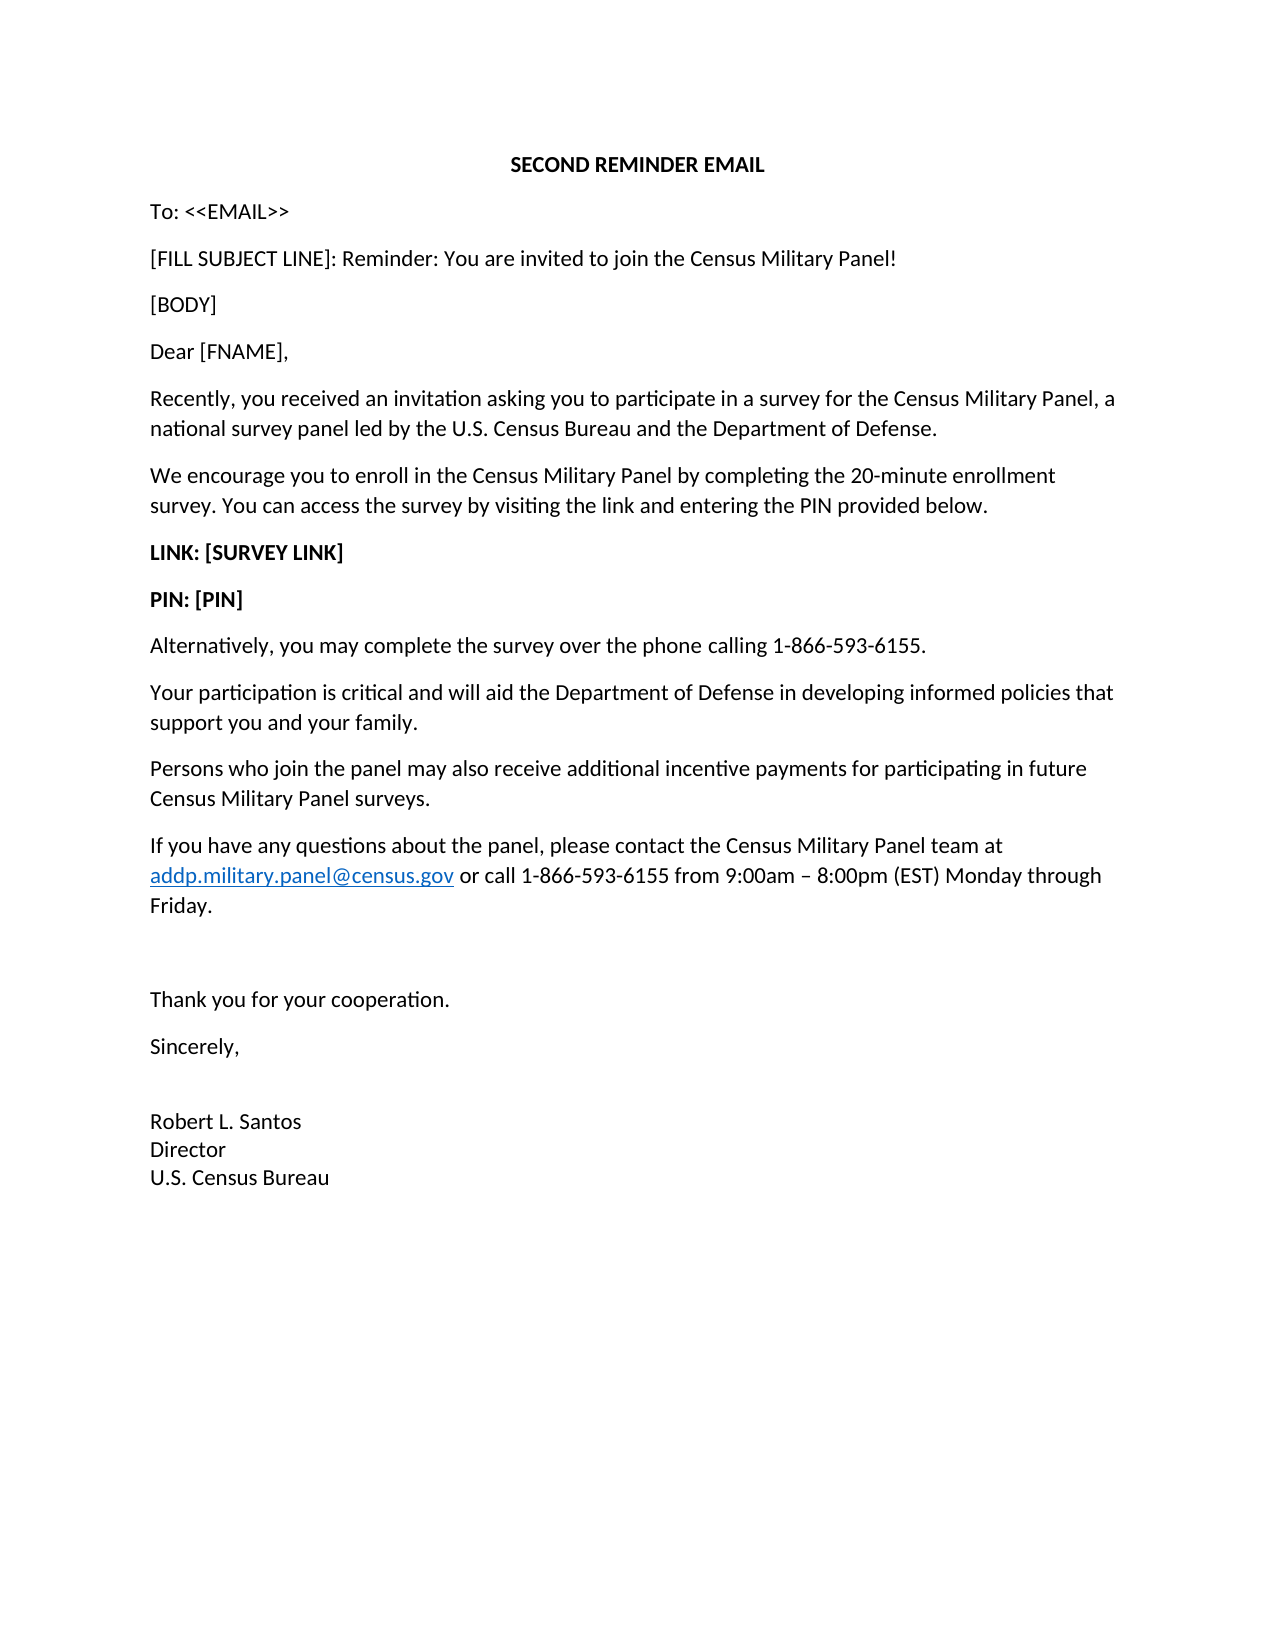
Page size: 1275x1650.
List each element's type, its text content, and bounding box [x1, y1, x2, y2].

text PIN: [PIN] [150, 585, 1125, 613]
text U.S. Census Bureau [150, 1163, 1125, 1191]
text [FILL SUBJECT LINE]: Reminder: You are invited to join the Census Military Panel! [150, 244, 1125, 272]
text Director [150, 1135, 1125, 1163]
text Alternatively, you may complete the survey over the phone calling 1-866-593-6155. [150, 631, 1125, 659]
text LINK: [SURVEY LINK] [150, 538, 1125, 567]
text Recently, you received an invitation asking you to participate in a survey for the Census Military Panel, a national survey panel led by the U.S. Census Bureau and the Department of Defense. [150, 384, 1125, 443]
text [BODY] [150, 291, 1125, 319]
text Your participation is critical and will aid the Department of Defense in developing informed policies that support you and your family. [150, 678, 1125, 736]
text We encourage you to enroll in the Census Military Panel by completing the 20-minute enrollment survey. You can access the survey by visiting the link and entering the PIN provided below. [150, 461, 1125, 520]
text If you have any questions about the panel, please contact the Census Military Panel team at addp.military.panel@census.gov or call 1-866-593-6155 from 9:00am – 8:00pm (EST) Monday through Friday. [150, 831, 1125, 920]
text SECOND REMINDER EMAIL [150, 150, 1125, 178]
text Persons who join the panel may also receive additional incentive payments for participating in future Census Military Panel surveys. [150, 754, 1125, 812]
text Sincerely, [150, 1032, 1125, 1060]
text Thank you for your cooperation. [150, 985, 1125, 1013]
text To: <<EMAIL>> [150, 197, 1125, 225]
text Dear [FNAME], [150, 337, 1125, 366]
text Robert L. Santos [150, 1079, 1125, 1135]
